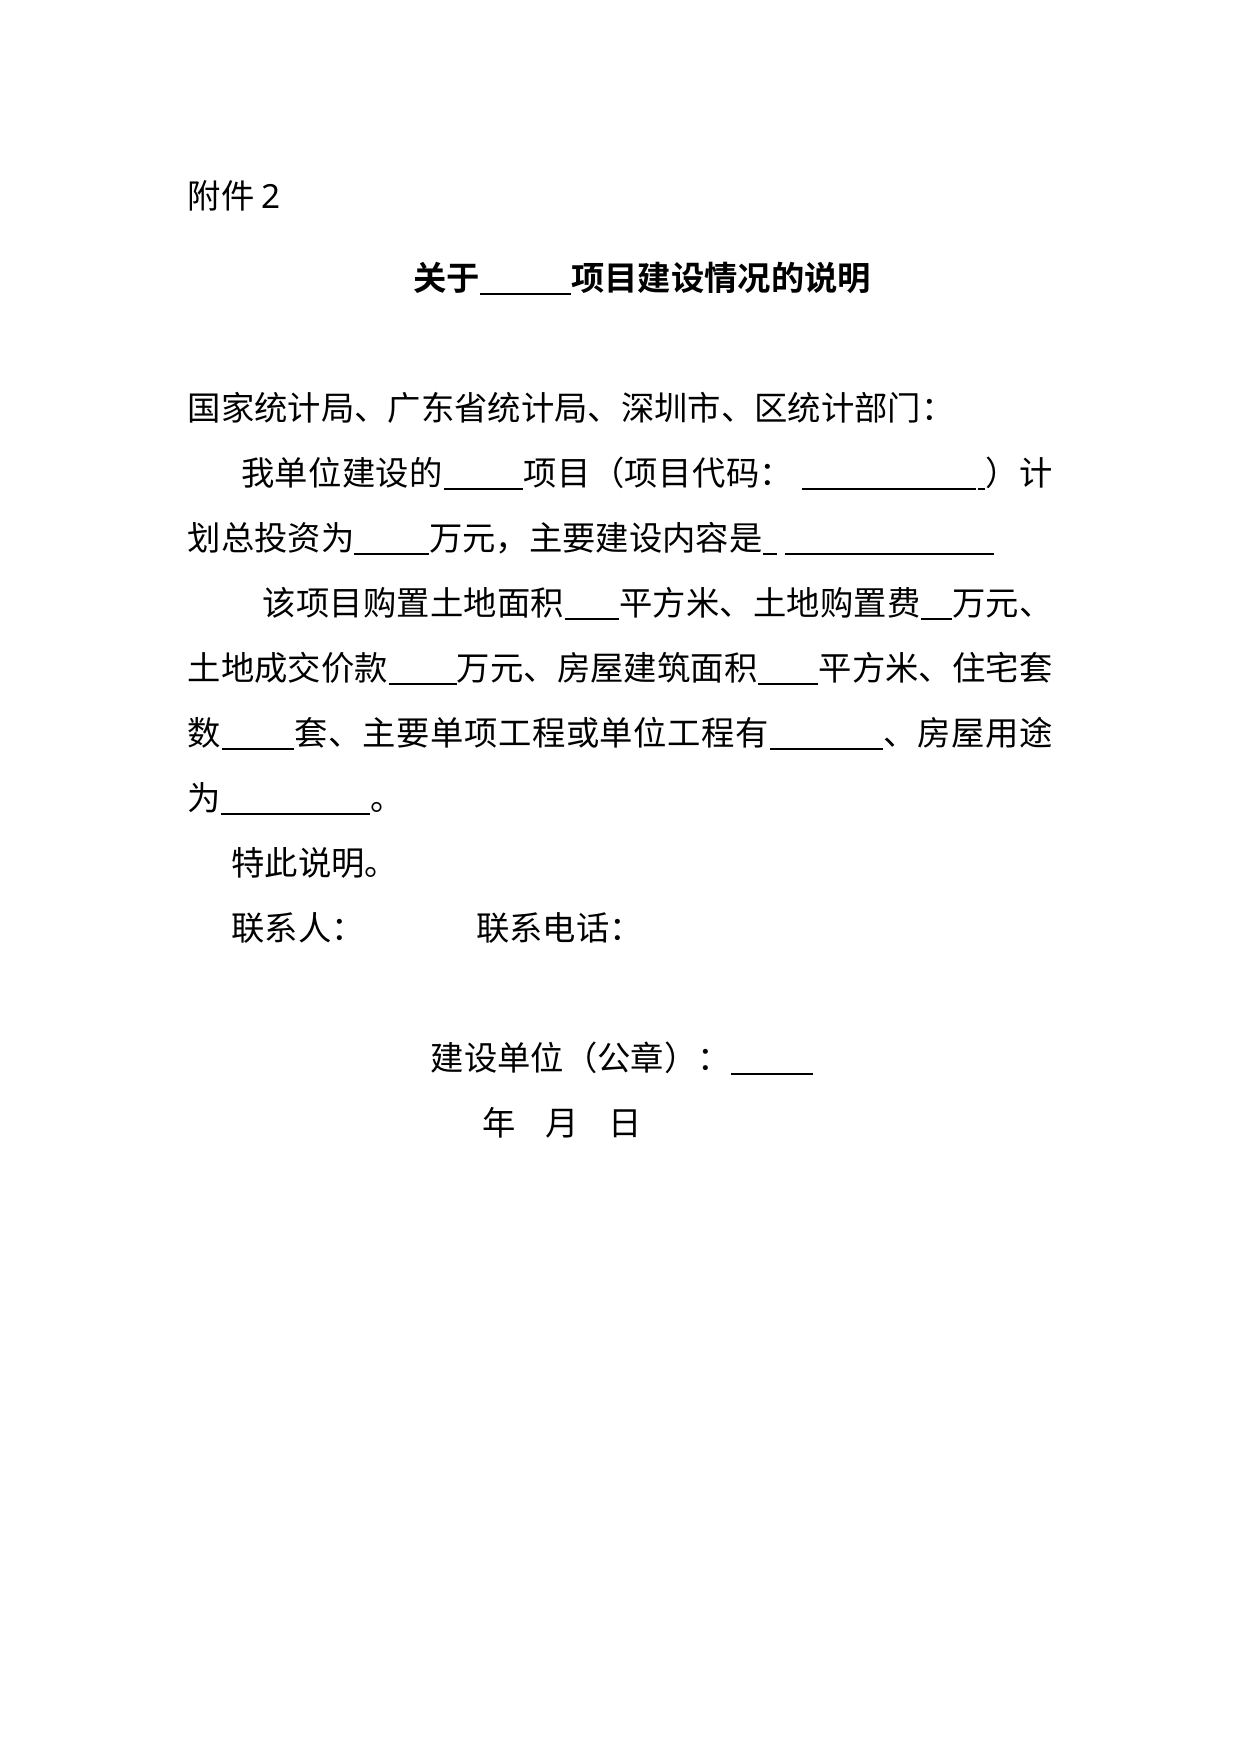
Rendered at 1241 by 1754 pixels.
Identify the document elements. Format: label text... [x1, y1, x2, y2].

text 关于 项目建设情况的说明 [187, 243, 1053, 308]
text 特此说明。 [187, 828, 1053, 893]
text 附件2 [187, 162, 1053, 227]
text 年 月 日 [187, 1088, 1053, 1153]
text 该项目购置土地面积 平方米、土地购置费 万元、土地成交价款 万元、房屋建筑面积 平方米、住宅套数 套、主要单项工程或单位工程有 、房屋用途为 。 [187, 568, 1053, 828]
text 我单位建设的 项目（项目代码： ）计划总投资为 万元，主要建设内容是 [187, 438, 1053, 568]
text 国家统计局、广东省统计局、深圳市、区统计部门： [187, 373, 1053, 438]
text 建设单位（公章）： [187, 1023, 1053, 1088]
text 联系人： 联系电话： [187, 893, 1053, 958]
